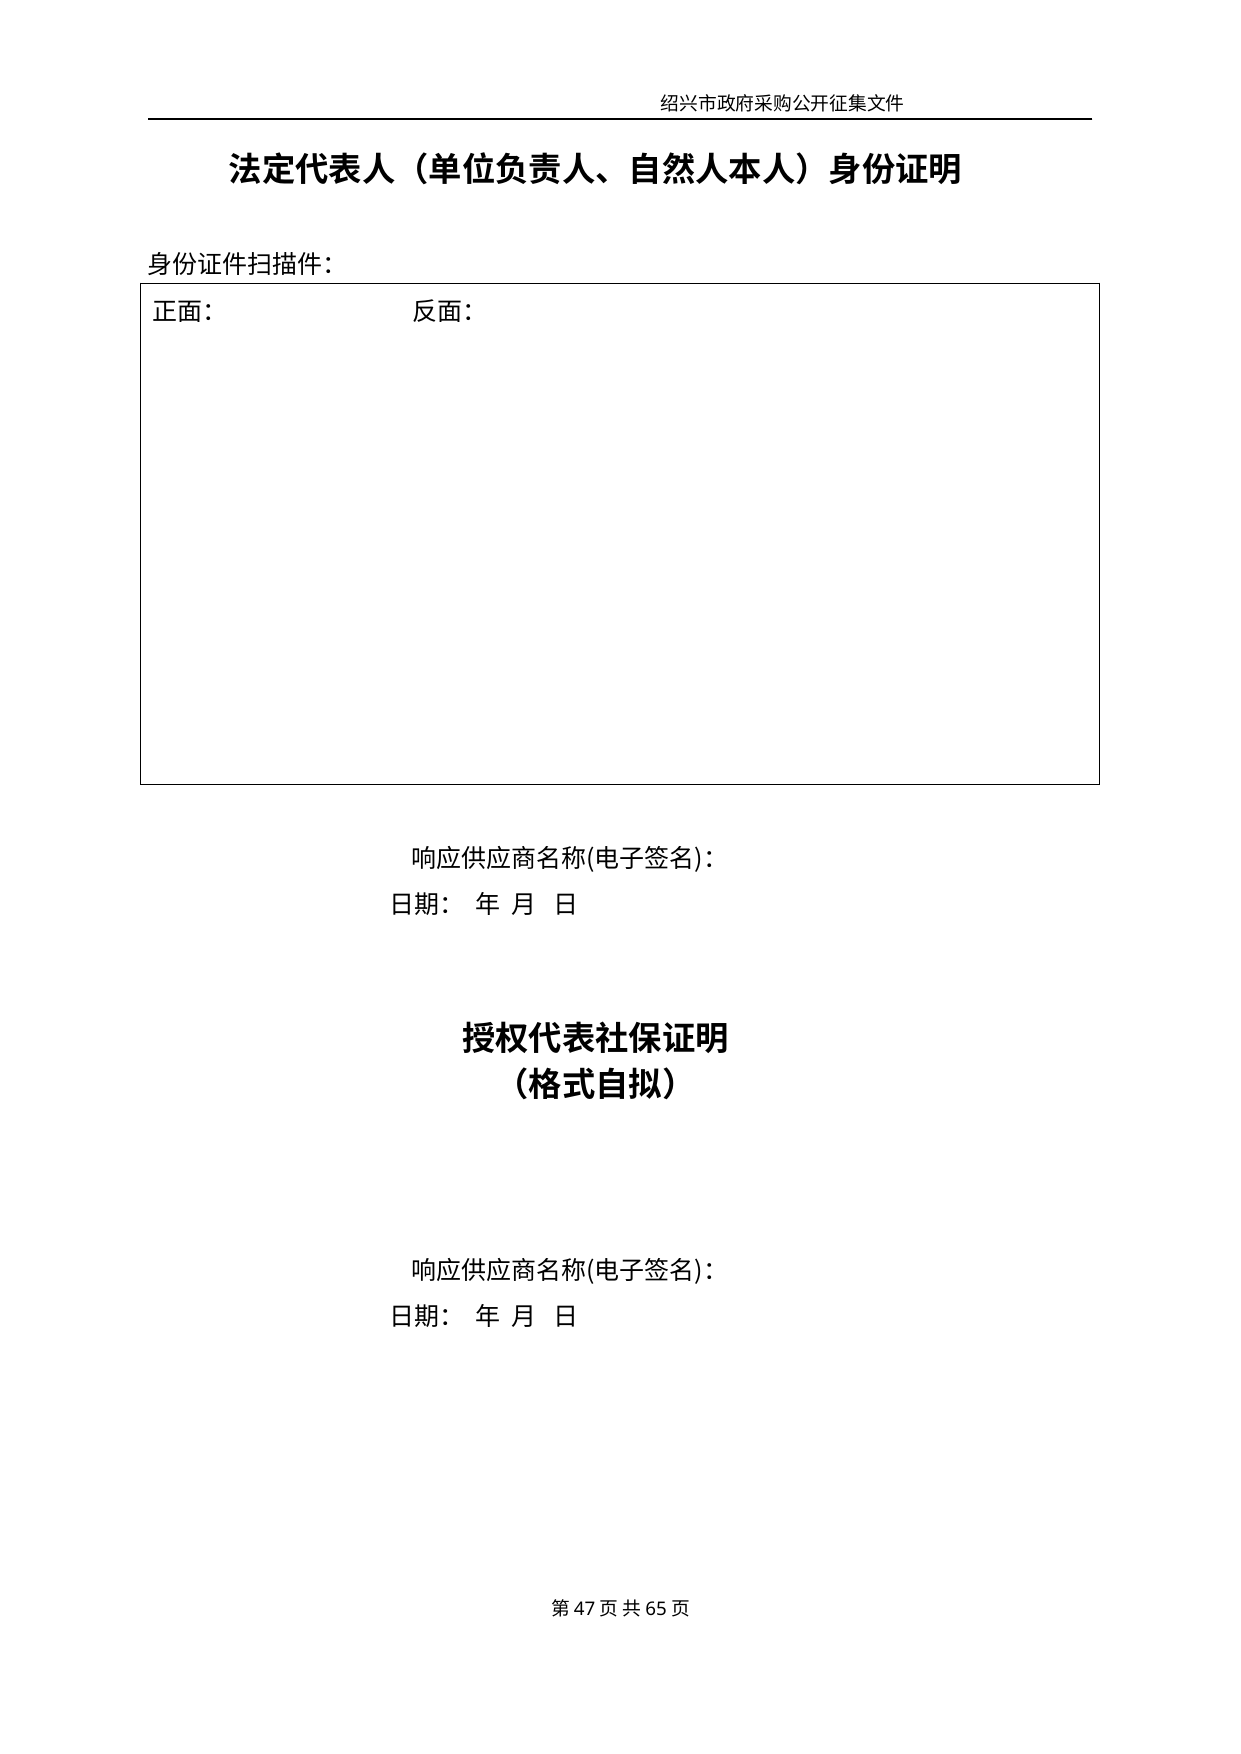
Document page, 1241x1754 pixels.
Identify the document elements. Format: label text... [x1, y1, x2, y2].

text 响应供应商名称(电子签名)： [148, 831, 1092, 876]
list 法定代表人（单位负责人、自然人本人）身份证明 [148, 145, 1042, 191]
text 响应供应商名称(电子签名)： [148, 1243, 1092, 1289]
text 授权代表社保证明 [148, 1014, 1042, 1060]
text 日期： 年 月 日 [148, 876, 1092, 922]
text 身份证件扫描件： [148, 237, 1092, 282]
text 日期： 年 月 日 [148, 1289, 1092, 1335]
table_header 正面： 反面： [141, 284, 1099, 784]
text （格式自拟） [148, 1060, 1042, 1106]
